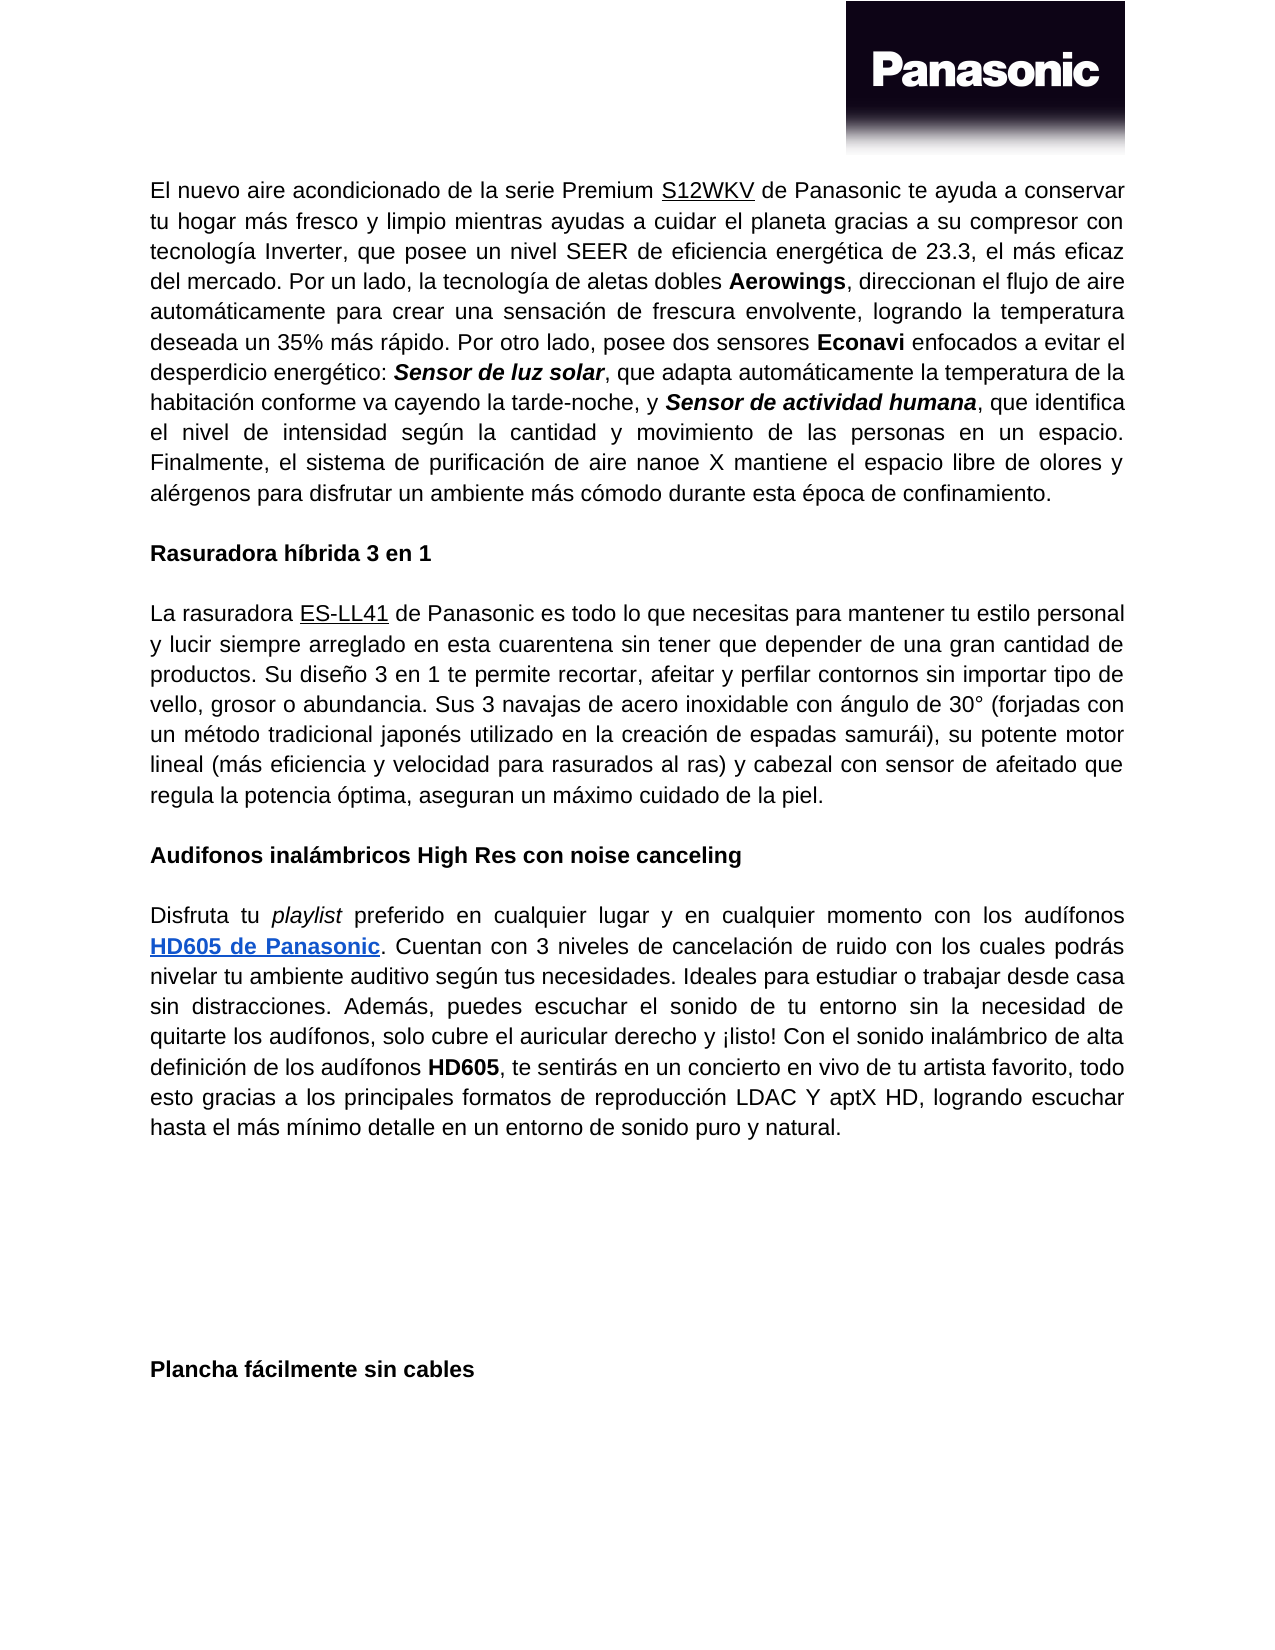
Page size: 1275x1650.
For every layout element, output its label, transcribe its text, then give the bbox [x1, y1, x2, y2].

picture [846, 1, 1125, 150]
text Plancha fácilmente sin cables [150, 1356, 1125, 1382]
text Disfruta tu playlist preferido en cualquier lugar y en cualquier momento con los audífonos HD605 de Panasonic. Cuentan con 3 niveles de cancelación de ruido con los cuales podrás nivelar tu ambiente auditivo según tus necesidades. Ideales para estudiar o trabajar desde casa sin distracciones. Además, puedes escuchar el sonido de tu entorno sin la necesidad de quitarte los audífonos, solo cubre el auricular derecho y ¡listo! Con el sonido inalámbrico de alta definición de los audífonos HD605, te sentirás en un concierto en vivo de tu artista favorito, todo esto gracias a los principales formatos de reproducción LDAC Y aptX HD, logrando escuchar hasta el más mínimo detalle en un entorno de sonido puro y natural. [150, 902, 1125, 1140]
text Audifonos inalámbricos High Res con noise canceling [150, 842, 1125, 868]
text Rasuradora híbrida 3 en 1 [150, 540, 1125, 566]
text El nuevo aire acondicionado de la serie Premium S12WKV de Panasonic te ayuda a conservar tu hogar más fresco y limpio mientras ayudas a cuidar el planeta gracias a su compresor con tecnología Inverter, que posee un nivel SEER de eficiencia energética de 23.3, el más eficaz del mercado. Por un lado, la tecnología de aletas dobles Aerowings, direccionan el flujo de aire automáticamente para crear una sensación de frescura envolvente, logrando la temperatura deseada un 35% más rápido. Por otro lado, posee dos sensores Econavi enfocados a evitar el desperdicio energético: Sensor de luz solar, que adapta automáticamente la temperatura de la habitación conforme va cayendo la tarde-noche, y Sensor de actividad humana, que identifica el nivel de intensidad según la cantidad y movimiento de las personas en un espacio. Finalmente, el sistema de purificación de aire nanoe X mantiene el espacio libre de olores y alérgenos para disfrutar un ambiente más cómodo durante esta época de confinamiento. [150, 150, 1125, 506]
text La rasuradora ES-LL41 de Panasonic es todo lo que necesitas para mantener tu estilo personal y lucir siempre arreglado en esta cuarentena sin tener que depender de una gran cantidad de productos. Su diseño 3 en 1 te permite recortar, afeitar y perfilar contornos sin importar tipo de vello, grosor o abundancia. Sus 3 navajas de acero inoxidable con ángulo de 30° (forjadas con un método tradicional japonés utilizado en la creación de espadas samurái), su potente motor lineal (más eficiencia y velocidad para rasurados al ras) y cabezal con sensor de afeitado que regula la potencia óptima, aseguran un máximo cuidado de la piel. [150, 600, 1125, 808]
